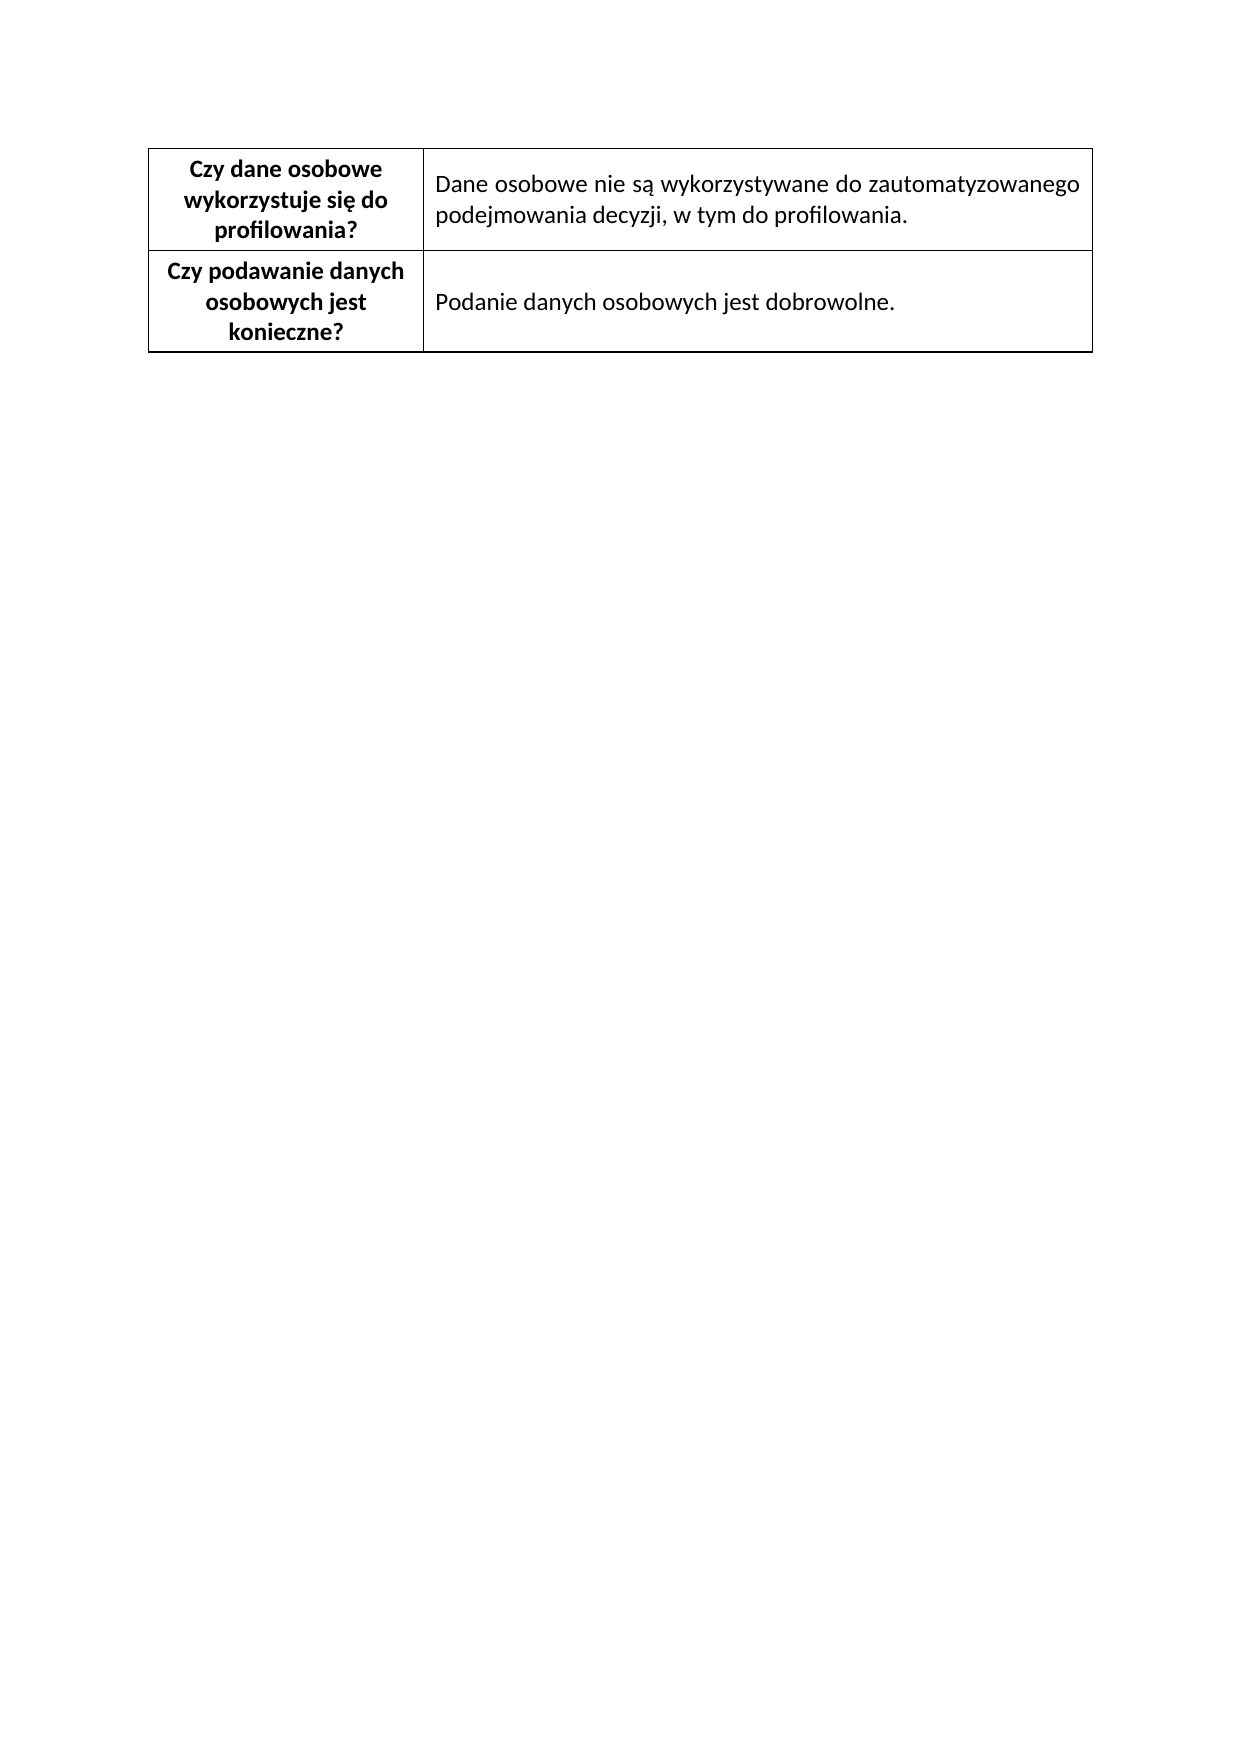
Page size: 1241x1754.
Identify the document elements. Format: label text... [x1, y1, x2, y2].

table_cell Czy dane osobowe wykorzystuje się do profilowania? [149, 149, 423, 249]
table_cell Dane osobowe nie są wykorzystywane do zautomatyzowanego podejmowania decyzji, w tym do profilowania. [424, 149, 1092, 249]
table_cell Podanie danych osobowych jest dobrowolne. [424, 251, 1092, 351]
table_cell Czy podawanie danych osobowych jest konieczne? [149, 251, 423, 351]
